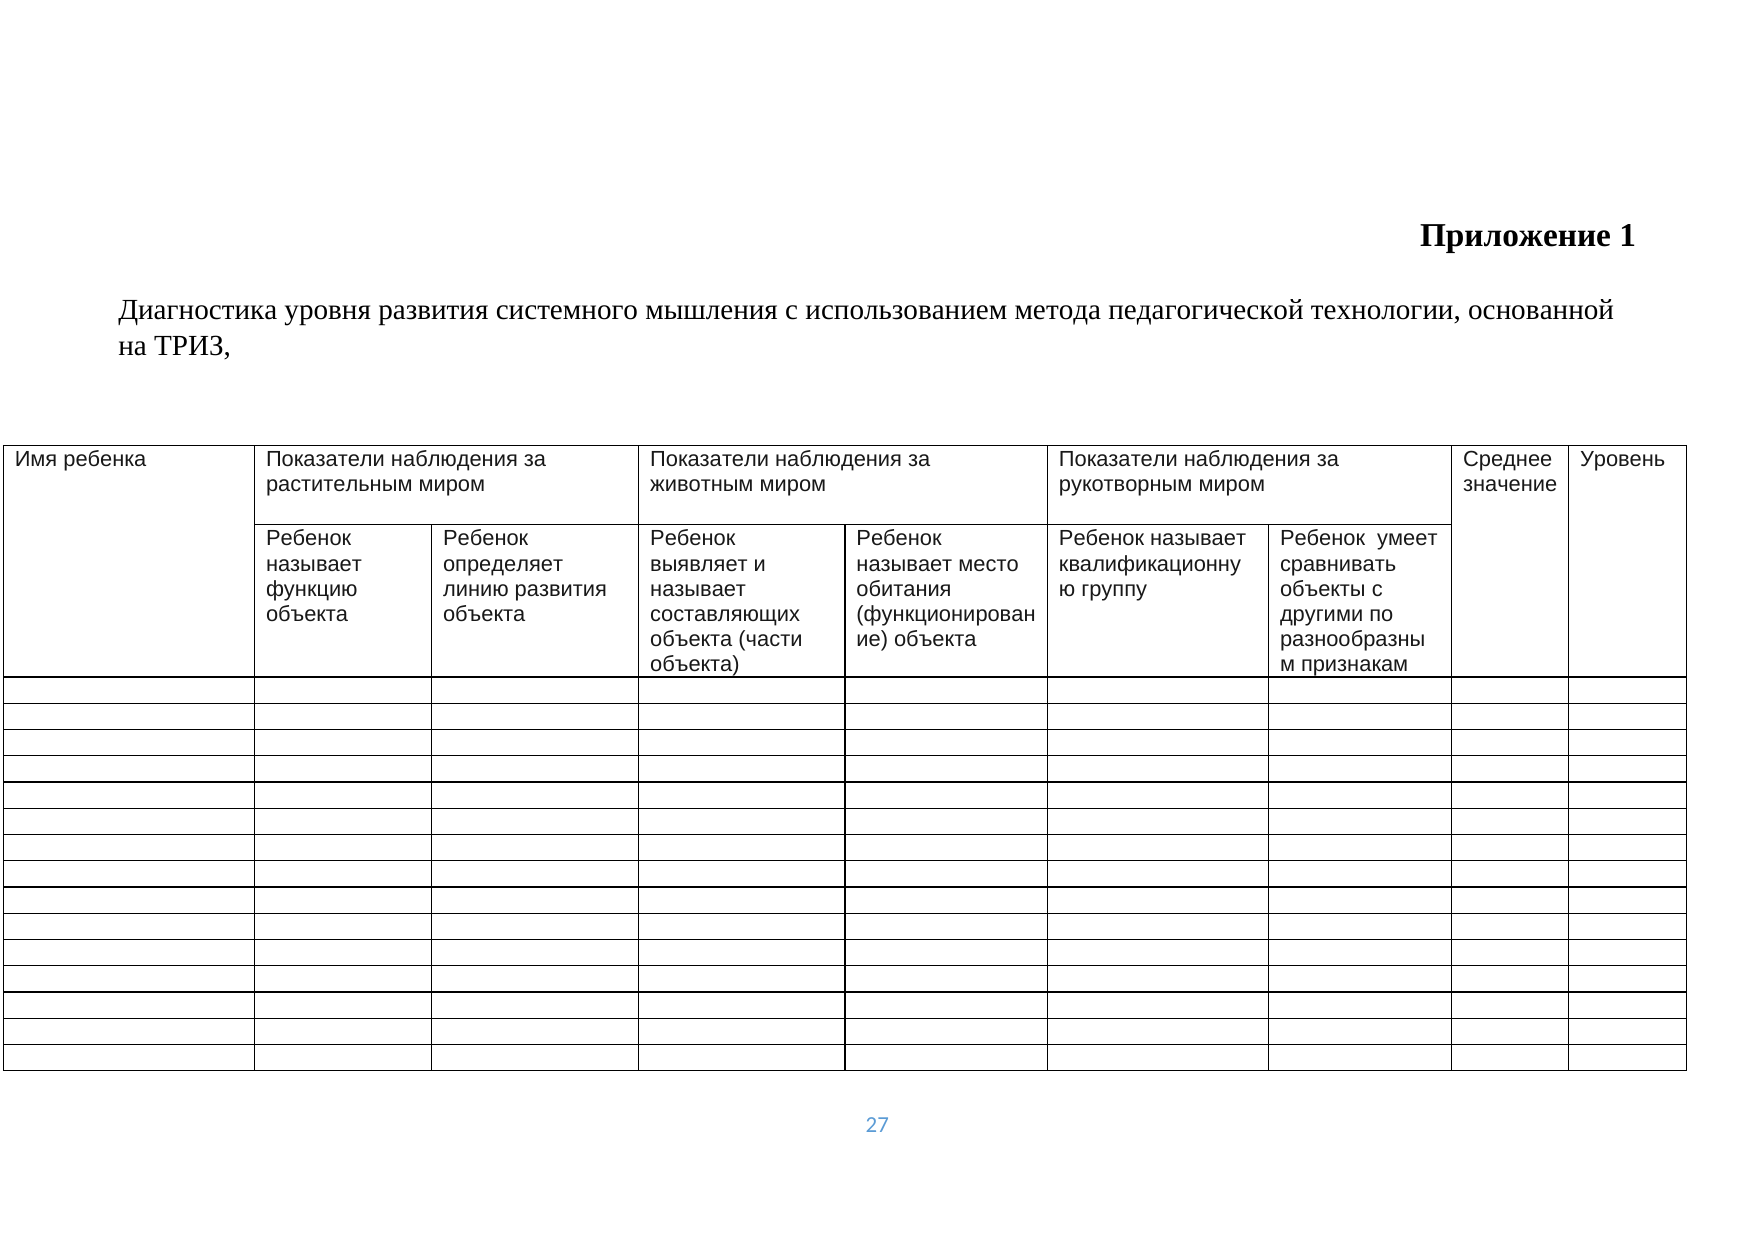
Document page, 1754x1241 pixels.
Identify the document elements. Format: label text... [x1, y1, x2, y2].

table_cell [1269, 1019, 1451, 1044]
table_cell [846, 993, 1047, 1018]
table_cell [846, 914, 1047, 939]
table_cell [639, 966, 844, 991]
table_cell [1048, 966, 1268, 991]
table_cell [846, 1019, 1047, 1044]
table_cell [846, 888, 1047, 913]
table_cell [1048, 940, 1268, 965]
table_cell [1452, 888, 1568, 913]
table_cell [432, 993, 638, 1018]
table_cell [846, 730, 1047, 755]
table_cell [255, 888, 431, 913]
table_header Среднее значение [1452, 446, 1568, 676]
table_cell [1569, 940, 1686, 965]
table_cell [639, 1045, 844, 1070]
table_cell [432, 888, 638, 913]
table_cell [4, 756, 254, 781]
table_cell [432, 914, 638, 939]
table_cell [1569, 914, 1686, 939]
table_cell [1452, 861, 1568, 886]
table_cell [1452, 730, 1568, 755]
table_cell Ребенок умеет сравнивать объекты с другими по разнообразным признакам [1269, 525, 1451, 676]
table_cell [4, 966, 254, 991]
table_cell [255, 966, 431, 991]
table_cell [1269, 888, 1451, 913]
table_cell [432, 783, 638, 808]
table_cell [1048, 914, 1268, 939]
table_cell [639, 783, 844, 808]
table_cell [432, 1045, 638, 1070]
table_cell [1569, 1045, 1686, 1070]
table_cell [846, 704, 1047, 729]
table_cell [1269, 861, 1451, 886]
table_cell [1048, 1019, 1268, 1044]
table_cell [639, 704, 844, 729]
table_cell [432, 1019, 638, 1044]
table_cell [639, 993, 844, 1018]
table_cell [639, 914, 844, 939]
table_cell [4, 835, 254, 860]
table_header Показатели наблюдения за растительным миром [255, 446, 638, 524]
table_cell [4, 861, 254, 886]
table_cell [1452, 704, 1568, 729]
table_cell [846, 861, 1047, 886]
table_cell [1569, 835, 1686, 860]
table_cell [255, 861, 431, 886]
table_cell [4, 783, 254, 808]
table_cell [1452, 835, 1568, 860]
table_cell [255, 1019, 431, 1044]
text Диагностика уровня развития системного мышления с использованием метода педагогической технологии, основанной на ТРИЗ, [118, 292, 1636, 362]
table_cell [1569, 783, 1686, 808]
table_cell [639, 678, 844, 703]
table_cell [846, 835, 1047, 860]
table_cell Ребенок называет место обитания (функционирование) объекта [846, 525, 1047, 676]
table_cell [432, 861, 638, 886]
table_cell [1569, 966, 1686, 991]
table_cell [1269, 704, 1451, 729]
table_cell [1452, 783, 1568, 808]
table_cell [1452, 940, 1568, 965]
table_cell [255, 1045, 431, 1070]
table_cell [1452, 809, 1568, 834]
table_cell [846, 940, 1047, 965]
table_cell Ребенок называет функцию объекта [255, 525, 431, 676]
table_cell [4, 940, 254, 965]
table_cell [1269, 993, 1451, 1018]
table_cell [639, 888, 844, 913]
table_cell [639, 835, 844, 860]
table_cell [255, 940, 431, 965]
table_cell [4, 730, 254, 755]
table_cell [255, 678, 431, 703]
table_cell [1569, 730, 1686, 755]
table_cell [4, 678, 254, 703]
table_cell [1269, 809, 1451, 834]
table_cell [255, 783, 431, 808]
table_cell [639, 861, 844, 886]
table_cell [1048, 861, 1268, 886]
table_cell [255, 993, 431, 1018]
table_cell [1048, 756, 1268, 781]
table_cell [1048, 993, 1268, 1018]
table_cell [1569, 809, 1686, 834]
table_cell [1048, 783, 1268, 808]
table_header Уровень [1569, 446, 1686, 676]
table_cell [846, 756, 1047, 781]
table_header Показатели наблюдения за рукотворным миром [1048, 446, 1451, 524]
table_cell [639, 756, 844, 781]
table_cell [432, 835, 638, 860]
table_cell [432, 966, 638, 991]
table_cell [4, 888, 254, 913]
table_cell [1452, 678, 1568, 703]
table_cell [1269, 835, 1451, 860]
table_cell [4, 1019, 254, 1044]
table_cell [639, 730, 844, 755]
table_cell [1269, 756, 1451, 781]
table_header Показатели наблюдения за животным миром [639, 446, 1047, 524]
table_cell Ребенок выявляет и называет составляющих объекта (части объекта) [639, 525, 844, 676]
table_cell Ребенок называет квалификационную группу [1048, 525, 1268, 676]
table_cell [846, 678, 1047, 703]
table_cell [846, 1045, 1047, 1070]
table_cell [1048, 809, 1268, 834]
table_cell [1269, 730, 1451, 755]
table_cell [1452, 1019, 1568, 1044]
table_cell [4, 809, 254, 834]
table_cell [4, 914, 254, 939]
table_cell [255, 914, 431, 939]
table_cell [432, 730, 638, 755]
table_cell Ребенок определяет линию развития объекта [432, 525, 638, 676]
table_cell [1452, 993, 1568, 1018]
table_cell [432, 940, 638, 965]
table_cell [1048, 678, 1268, 703]
table_cell [432, 756, 638, 781]
table_cell [4, 993, 254, 1018]
table_cell [255, 730, 431, 755]
table_cell [1452, 914, 1568, 939]
table_cell [1269, 966, 1451, 991]
table_cell [4, 1045, 254, 1070]
table_cell [1048, 704, 1268, 729]
table_cell [1569, 704, 1686, 729]
table_cell [639, 1019, 844, 1044]
text Приложение 1 [118, 216, 1636, 254]
table_cell [639, 940, 844, 965]
table_cell [1048, 730, 1268, 755]
table_cell [432, 809, 638, 834]
table_cell [1269, 914, 1451, 939]
table_cell [1269, 783, 1451, 808]
table_cell [1452, 756, 1568, 781]
table_cell [1569, 861, 1686, 886]
table_cell [1452, 966, 1568, 991]
table_cell [639, 809, 844, 834]
table_cell [1269, 940, 1451, 965]
table_cell [846, 783, 1047, 808]
table_cell [1452, 1045, 1568, 1070]
table_cell [255, 809, 431, 834]
table_cell [846, 809, 1047, 834]
table_cell [1569, 756, 1686, 781]
table_cell [1569, 678, 1686, 703]
table_cell [846, 966, 1047, 991]
table_cell [255, 835, 431, 860]
table_cell [1269, 1045, 1451, 1070]
table_header Имя ребенка [4, 446, 254, 676]
table_cell [1569, 1019, 1686, 1044]
table_cell [255, 756, 431, 781]
table_cell [1048, 888, 1268, 913]
table_cell [4, 704, 254, 729]
table_cell [255, 704, 431, 729]
table_cell [1269, 678, 1451, 703]
table_cell [1569, 993, 1686, 1018]
table_cell [1048, 835, 1268, 860]
table_cell [432, 704, 638, 729]
table_cell [432, 678, 638, 703]
table_cell [1569, 888, 1686, 913]
table_cell [1048, 1045, 1268, 1070]
